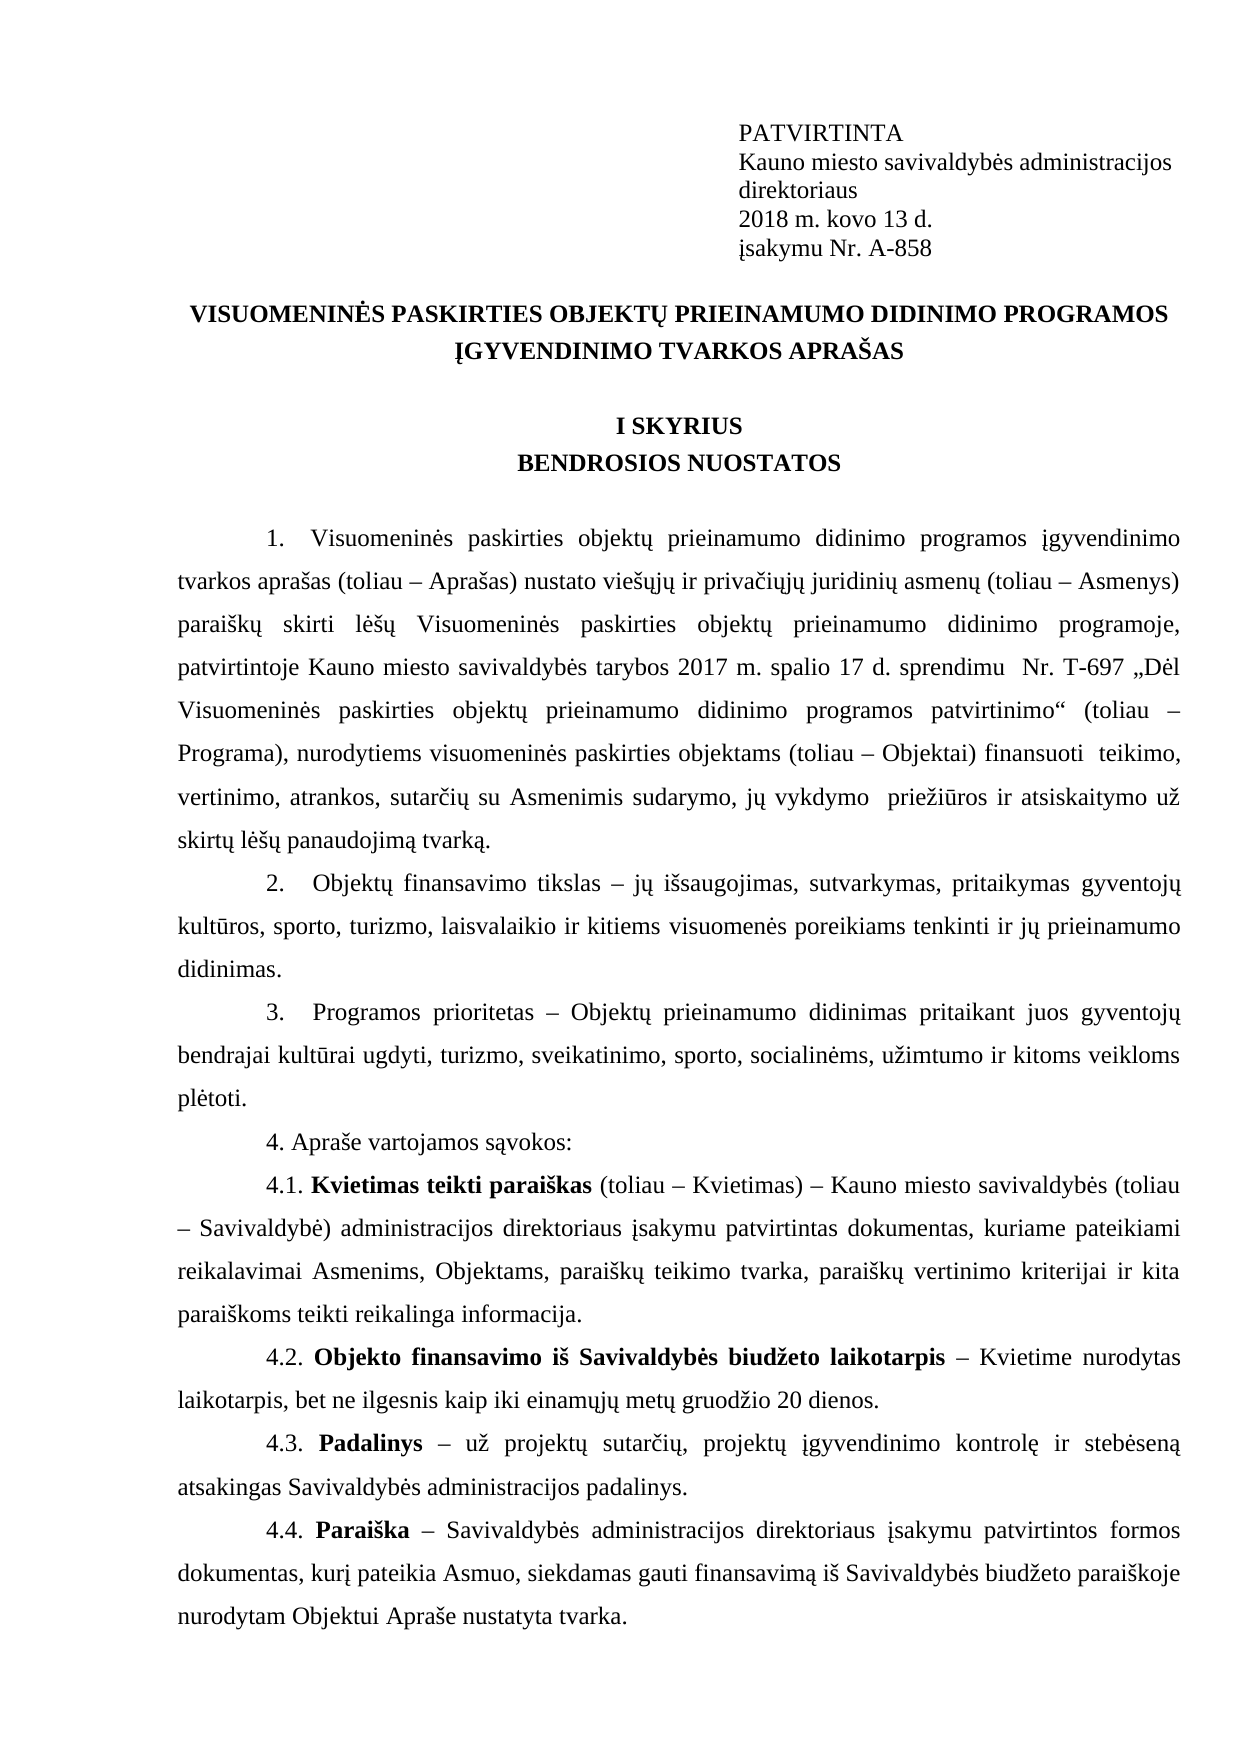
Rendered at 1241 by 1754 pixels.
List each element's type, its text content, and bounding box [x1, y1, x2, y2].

text įsakymu Nr. A-858 [738, 233, 1181, 262]
text 4.2. Objekto finansavimo iš Savivaldybės biudžeto laikotarpis – Kvietime nurodytas laikotarpis, bet ne ilgesnis kaip iki einamųjų metų gruodžio 20 dienos. [177, 1342, 1181, 1414]
text Kauno miesto savivaldybės administracijos [738, 147, 1181, 176]
text VISUOMENINĖS PASKIRTIES OBJEKTŲ PRIEINAMUMO DIDINIMO PROGRAMOS ĮGYVENDINIMO TVARKOS APRAŠAS [177, 299, 1181, 365]
text BENDROSIOS NUOSTATOS [177, 448, 1181, 477]
text 3. Programos prioritetas – Objektų prieinamumo didinimas pritaikant juos gyventojų bendrajai kultūrai ugdyti, turizmo, sveikatinimo, sporto, socialinėms, užimtumo ir kitoms veikloms plėtoti. [177, 997, 1181, 1112]
text I SKYRIUS [177, 411, 1181, 440]
text 1. Visuomeninės paskirties objektų prieinamumo didinimo programos įgyvendinimo tvarkos aprašas (toliau – Aprašas) nustato viešųjų ir privačiųjų juridinių asmenų (toliau – Asmenys) paraiškų skirti lėšų Visuomeninės paskirties objektų prieinamumo didinimo programoje, patvirtintoje Kauno miesto savivaldybės tarybos 2017 m. spalio 17 d. sprendimu Nr. T-697 „Dėl Visuomeninės paskirties objektų prieinamumo didinimo programos patvirtinimo“ (toliau – Programa), nurodytiems visuomeninės paskirties objektams (toliau – Objektai) finansuoti teikimo, vertinimo, atrankos, sutarčių su Asmenimis sudarymo, jų vykdymo priežiūros ir atsiskaitymo už skirtų lėšų panaudojimą tvarką. [177, 523, 1181, 853]
text 4.3. Padalinys – už projektų sutarčių, projektų įgyvendinimo kontrolę ir stebėseną atsakingas Savivaldybės administracijos padalinys. [177, 1428, 1181, 1500]
text direktoriaus [738, 176, 1181, 204]
text 2018 m. kovo 13 d. [738, 204, 1181, 233]
text 4.1. Kvietimas teikti paraiškas (toliau – Kvietimas) – Kauno miesto savivaldybės (toliau – Savivaldybė) administracijos direktoriaus įsakymu patvirtintas dokumentas, kuriame pateikiami reikalavimai Asmenims, Objektams, paraiškų teikimo tvarka, paraiškų vertinimo kriterijai ir kita paraiškoms teikti reikalinga informacija. [177, 1170, 1181, 1328]
text PATVIRTINTA [738, 118, 1181, 147]
text 4. Apraše vartojamos sąvokos: [177, 1127, 1181, 1155]
text 4.4. Paraiška – Savivaldybės administracijos direktoriaus įsakymu patvirtintos formos dokumentas, kurį pateikia Asmuo, siekdamas gauti finansavimą iš Savivaldybės biudžeto paraiškoje nurodytam Objektui Apraše nustatyta tvarka. [177, 1515, 1181, 1630]
text 2. Objektų finansavimo tikslas – jų išsaugojimas, sutvarkymas, pritaikymas gyventojų kultūros, sporto, turizmo, laisvalaikio ir kitiems visuomenės poreikiams tenkinti ir jų prieinamumo didinimas. [177, 868, 1181, 983]
